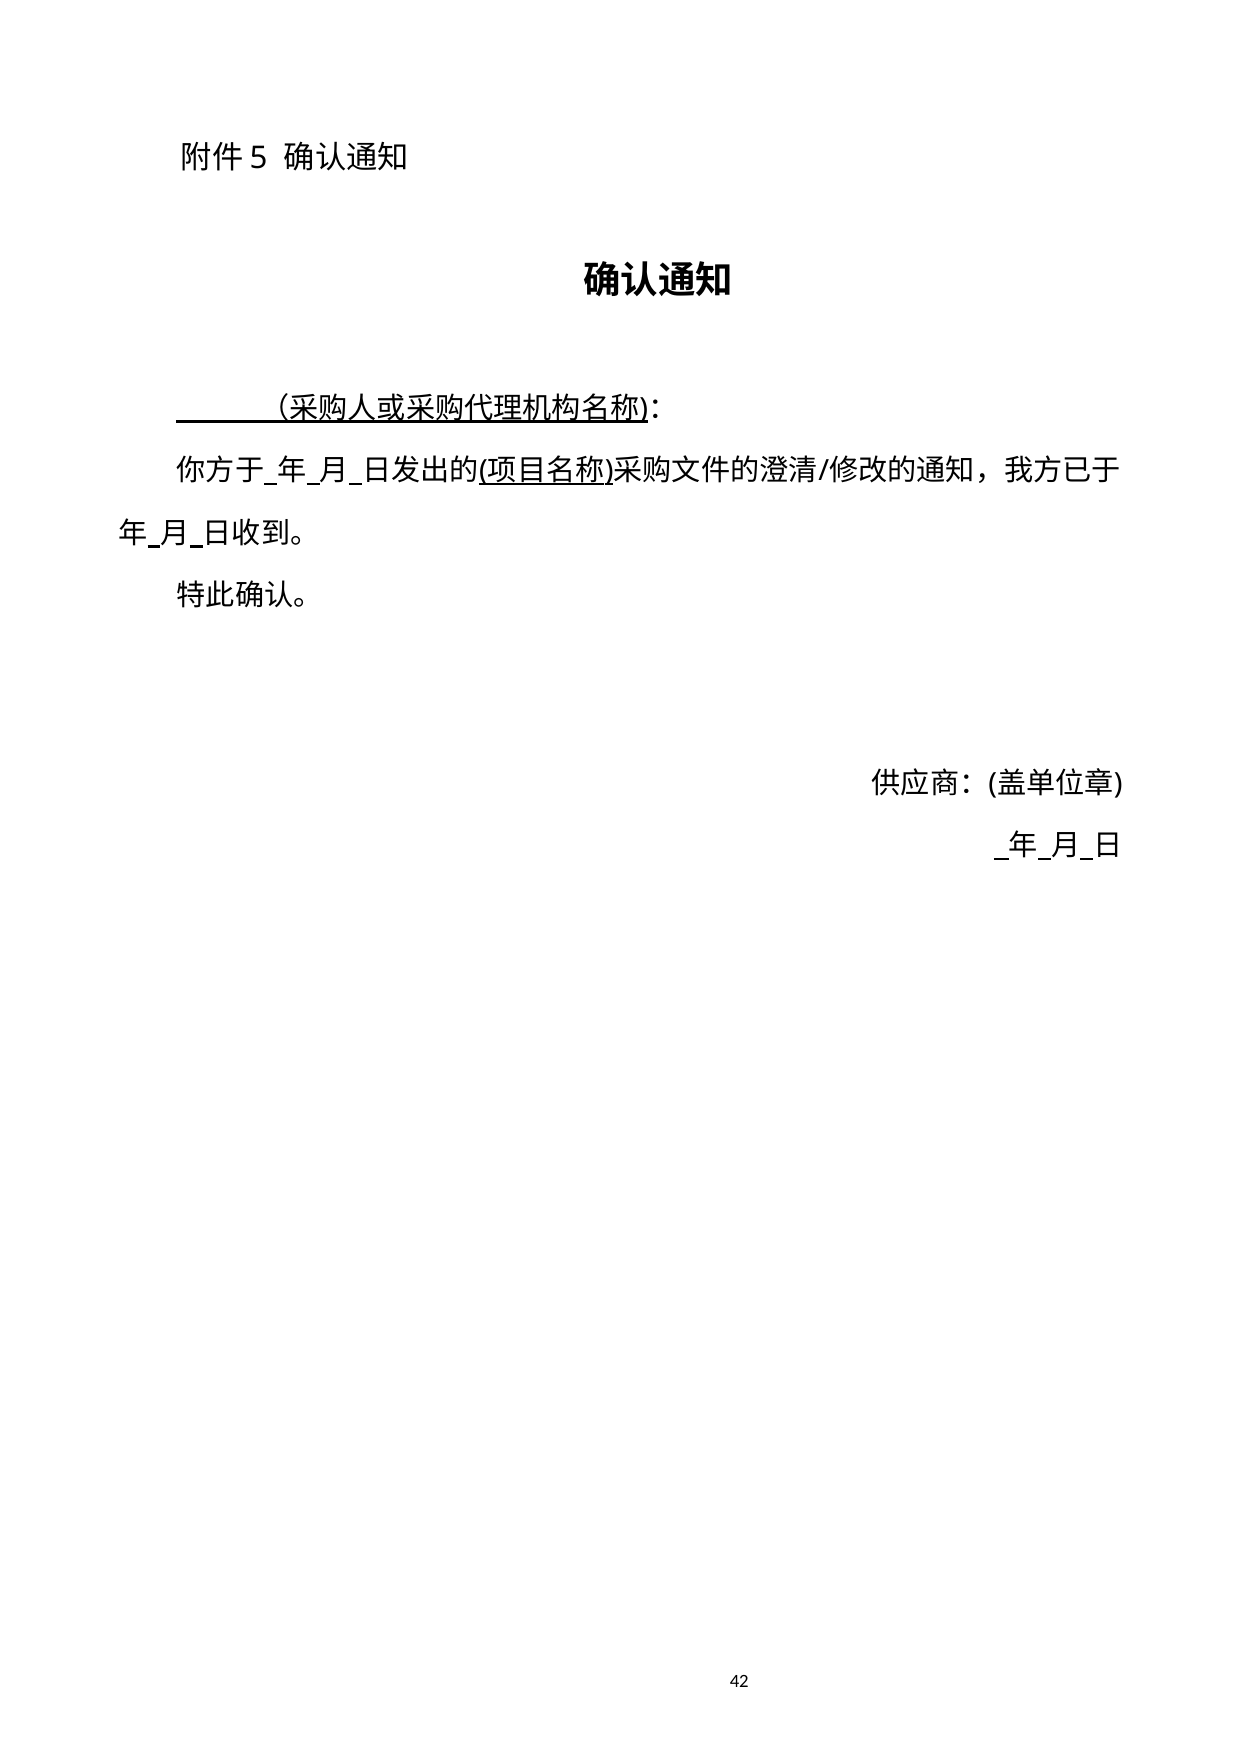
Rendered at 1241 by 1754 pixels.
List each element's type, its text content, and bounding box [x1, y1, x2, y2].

text 确认通知 [118, 243, 1122, 306]
list 年 月 日 [162, 806, 1122, 868]
text 供应商：(盖单位章) [118, 743, 1122, 806]
text 特此确认。 [118, 556, 1122, 618]
text （采购人或采购代理机构名称)： [118, 368, 1122, 431]
text 附件5 确认通知 [118, 118, 1122, 181]
text 你方于 年 月 日发出的(项目名称)采购文件的澄清/修改的通知，我方已于 年 月 日收到。 [118, 431, 1122, 556]
